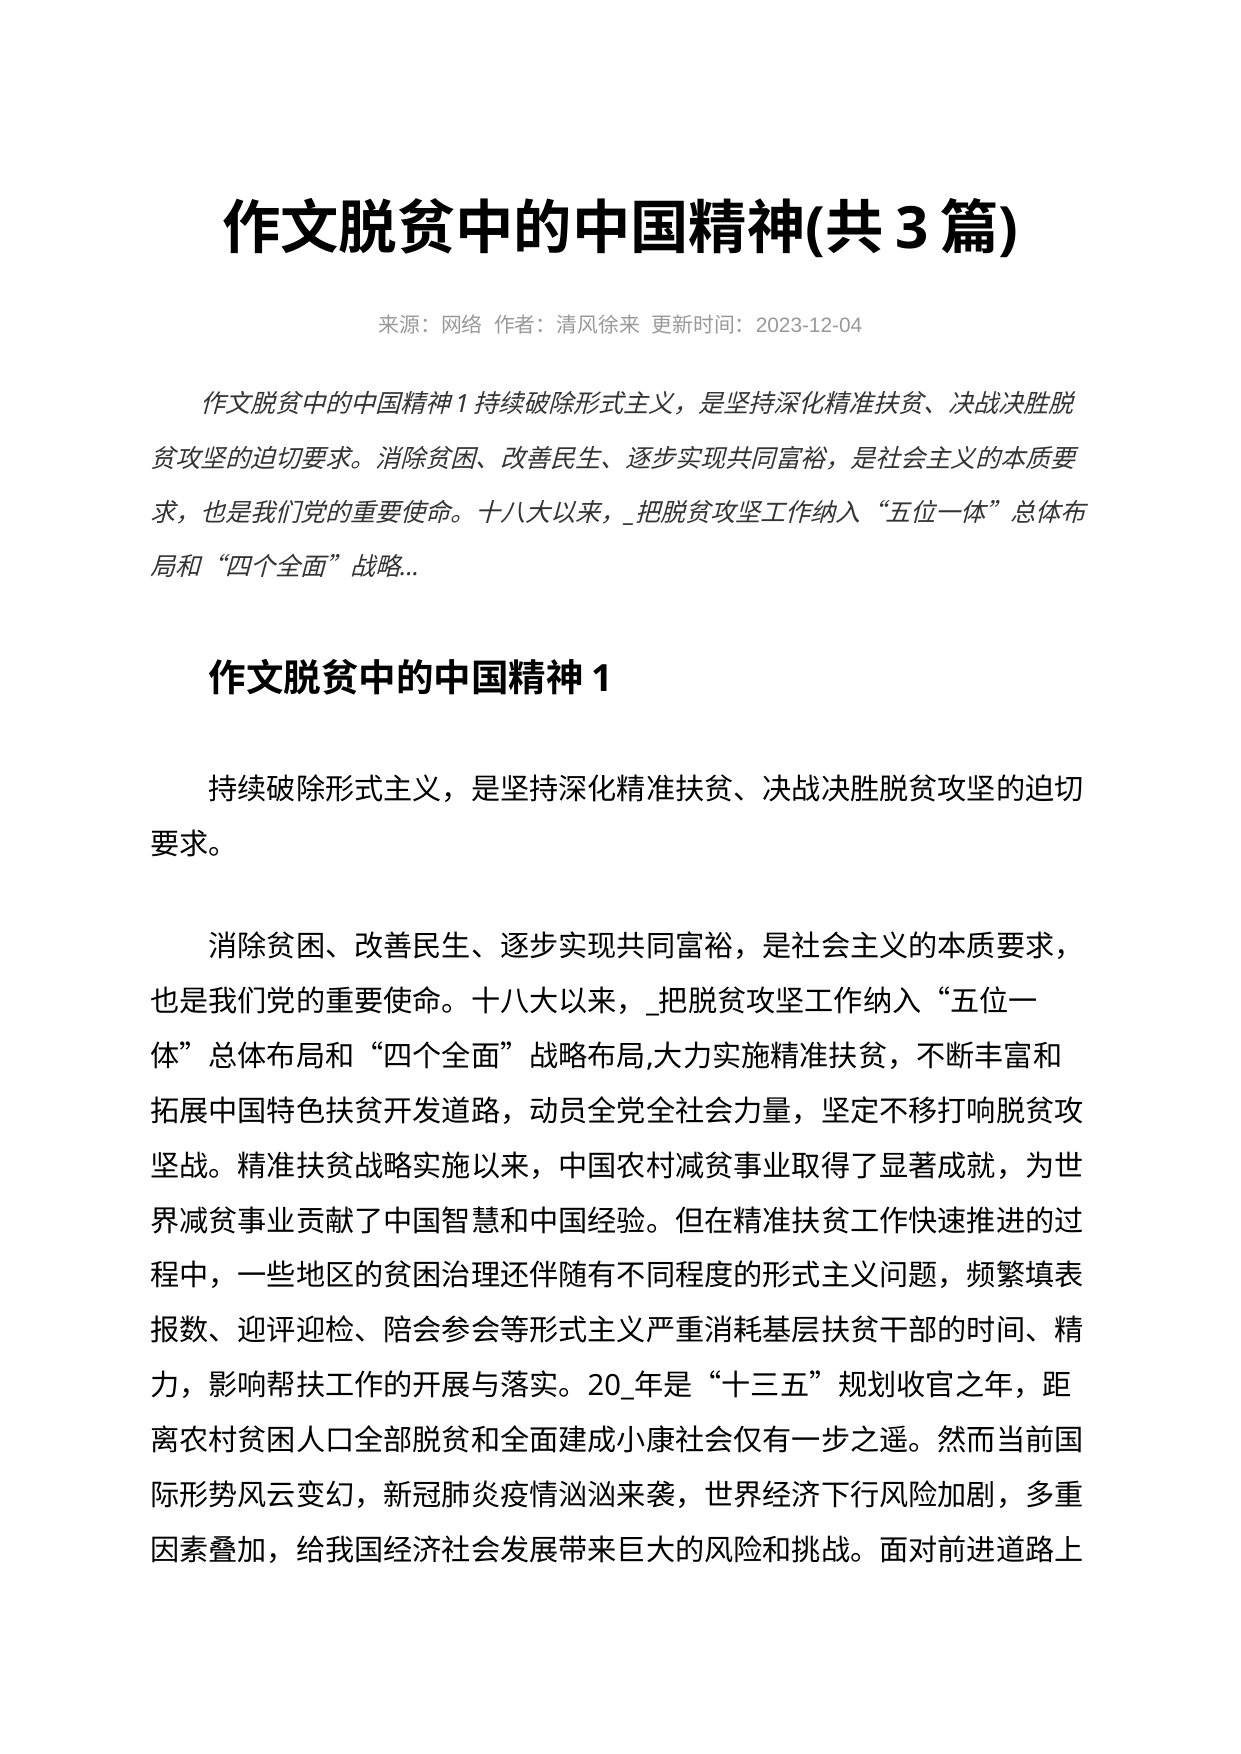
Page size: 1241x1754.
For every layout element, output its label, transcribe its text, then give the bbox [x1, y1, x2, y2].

subtitle 作文脱贫中的中国精神(共3篇) [150, 181, 1090, 266]
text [150, 922, 1090, 1569]
text 作文脱贫中的中国精神1持续破除形式主义，是坚持深化精准扶贫、决战决胜脱贫攻坚的迫切要求。消除贫困、改善民生、逐步实现共同富裕，是社会主义的本质要求，也是我们党的重要使命。十八大以来，_把脱贫攻坚工作纳入“五位一体”总体布局和“四个全面”战略... [150, 384, 1090, 583]
text 作文脱贫中的中国精神1 [150, 648, 1090, 703]
text 持续破除形式主义，是坚持深化精准扶贫、决战决胜脱贫攻坚的迫切要求。 [150, 766, 1090, 863]
text 来源：网络 作者：清风徐来 更新时间：2023-12-04 [150, 313, 1090, 337]
